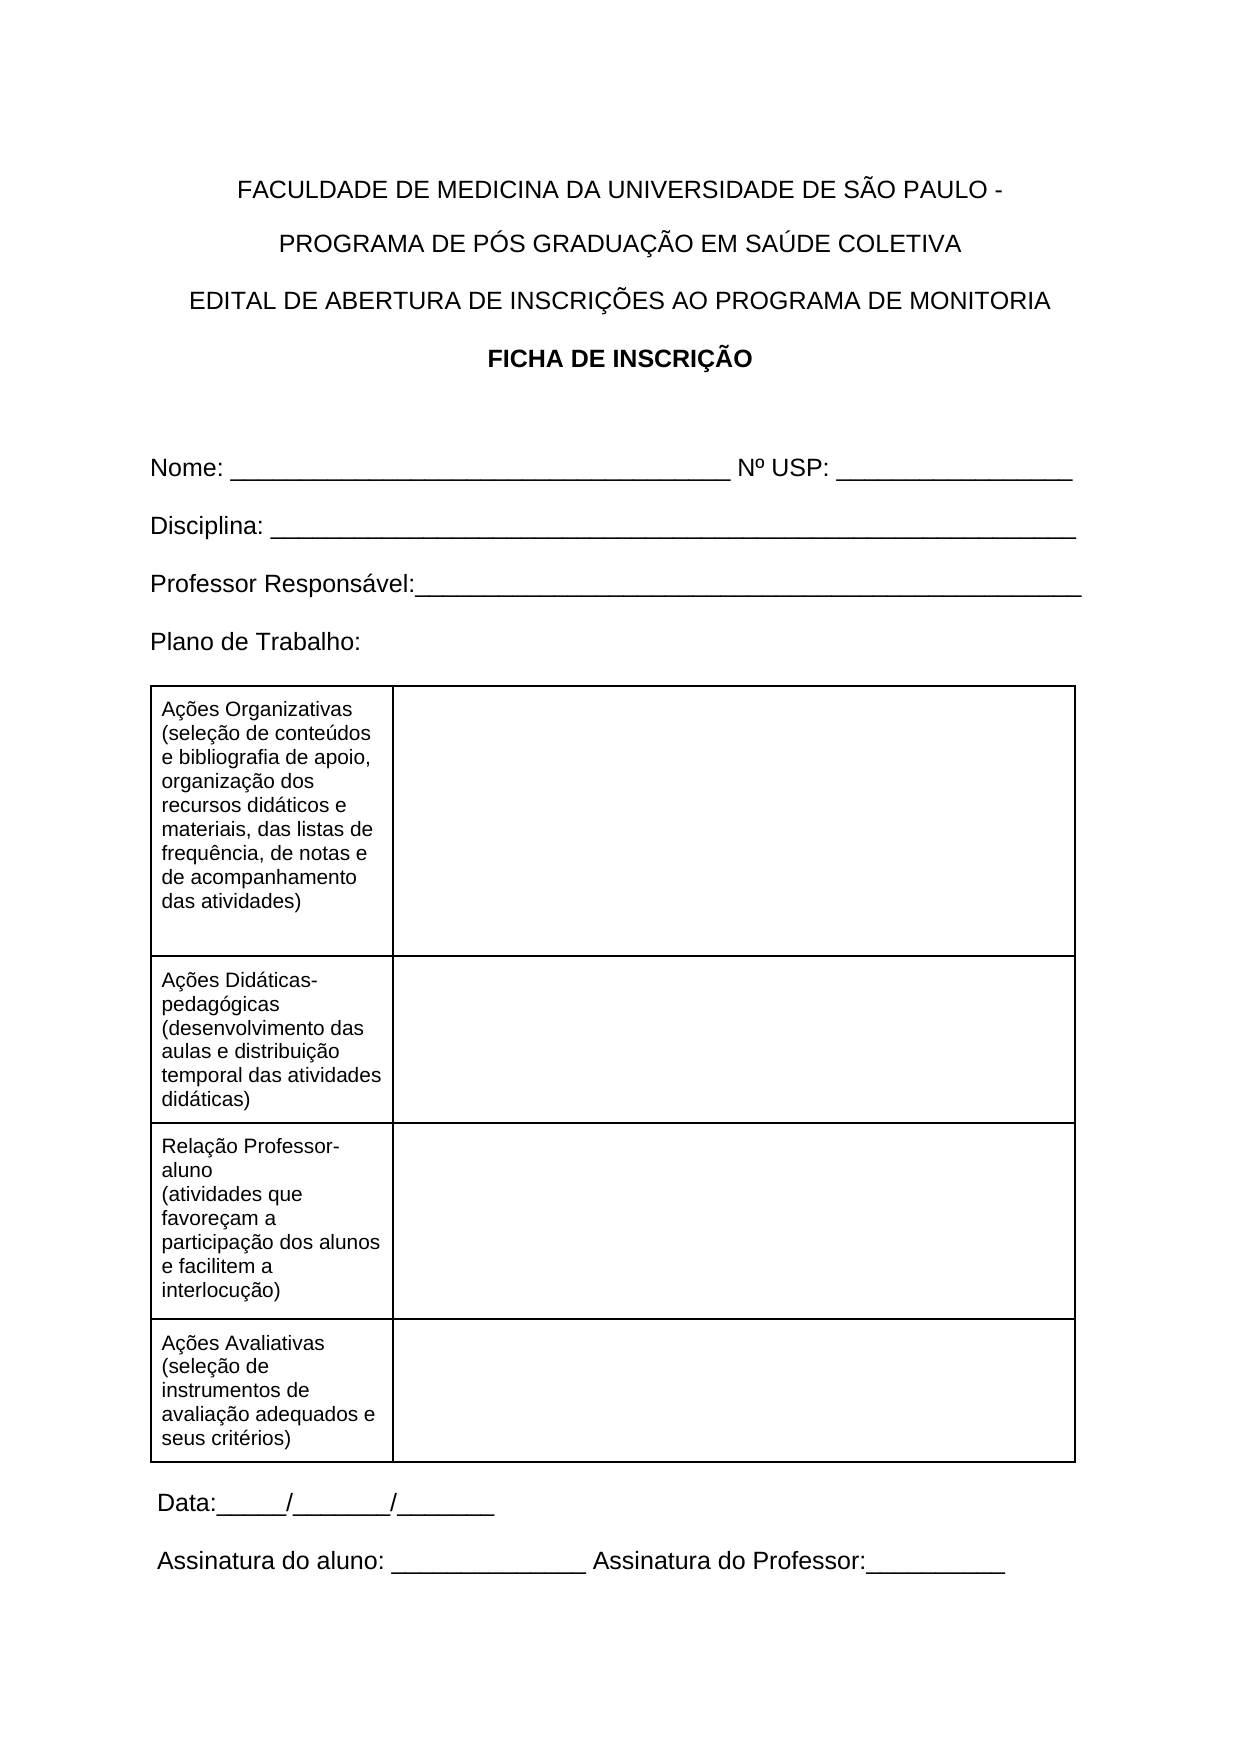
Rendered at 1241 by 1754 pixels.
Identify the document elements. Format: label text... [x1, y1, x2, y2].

text FICHA DE INSCRIÇÃO [150, 344, 1090, 372]
text Assinatura do aluno: ______________ Assinatura do Professor:__________ [150, 1546, 1090, 1574]
table_header [394, 687, 1074, 955]
table_cell [394, 1320, 1074, 1461]
text Disciplina: __________________________________________________________ [150, 511, 1090, 539]
table_cell [394, 957, 1074, 1122]
text Professor Responsável:________________________________________________ [150, 569, 1090, 597]
text Plano de Trabalho: [150, 627, 1090, 656]
table_cell [394, 1124, 1074, 1318]
text FACULDADE DE MEDICINA DA UNIVERSIDADE DE SÃO PAULO - [150, 175, 1090, 204]
text Data:_____/_______/_______ [150, 1488, 1090, 1516]
table_header Ações Organizativas (seleção de conteúdos e bibliografia de apoio, organização dos recursos didáticos e materiais, das listas de frequência, de notas e de acompanhamento das atividades) [152, 687, 392, 955]
table_cell Ações Didáticas-pedagógicas (desenvolvimento das aulas e distribuição temporal das atividades didáticas) [152, 957, 392, 1122]
text EDITAL DE ABERTURA DE INSCRIÇÕES AO PROGRAMA DE MONITORIA [150, 286, 1090, 315]
table_cell Ações Avaliativas (seleção de instrumentos de avaliação adequados e seus critérios) [152, 1320, 392, 1461]
table_cell Relação Professor-aluno (atividades que favoreçam a participação dos alunos e facilitem a interlocução) [152, 1124, 392, 1318]
text Nome: ____________________________________ Nº USP: _________________ [150, 453, 1090, 481]
text PROGRAMA DE PÓS GRADUAÇÃO EM SAÚDE COLETIVA [150, 229, 1090, 257]
